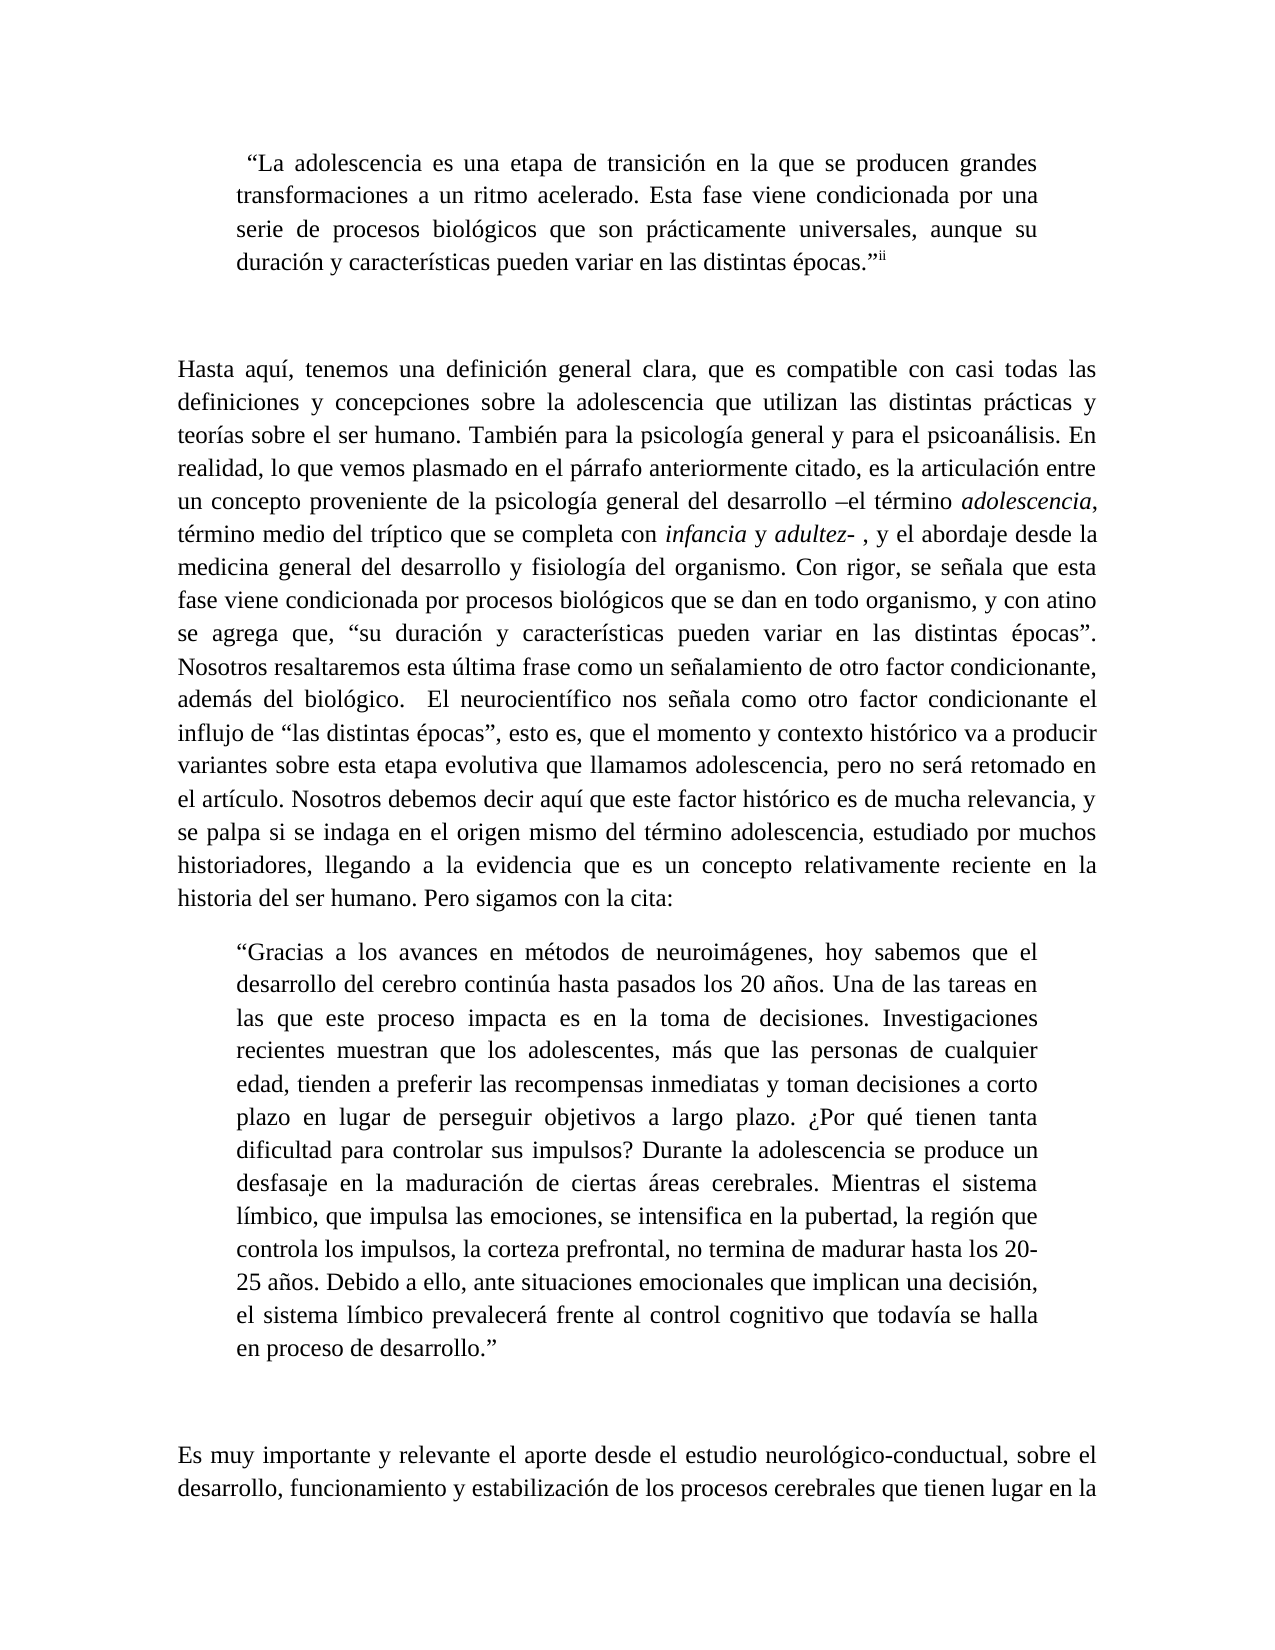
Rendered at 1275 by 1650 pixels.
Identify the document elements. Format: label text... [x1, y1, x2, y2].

text Hasta aquí, tenemos una definición general clara, que es compatible con casi todas las definiciones y concepciones sobre la adolescencia que utilizan las distintas prácticas y teorías sobre el ser humano. También para la psicología general y para el psicoanálisis. En realidad, lo que vemos plasmado en el párrafo anteriormente citado, es la articulación entre un concepto proveniente de la psicología general del desarrollo –el término adolescencia, término medio del tríptico que se completa con infancia y adultez- , y el abordaje desde la medicina general del desarrollo y fisiología del organismo. Con rigor, se señala que esta fase viene condicionada por procesos biológicos que se dan en todo organismo, y con atino se agrega que, “su duración y características pueden variar en las distintas épocas”. Nosotros resaltaremos esta última frase como un señalamiento de otro factor condicionante, además del biológico. El neurocientífico nos señala como otro factor condicionante el influjo de “las distintas épocas”, esto es, que el momento y contexto histórico va a producir variantes sobre esta etapa evolutiva que llamamos adolescencia, pero no será retomado en el artículo. Nosotros debemos decir aquí que este factor histórico es de mucha relevancia, y se palpa si se indaga en el origen mismo del término adolescencia, estudiado por muchos historiadores, llegando a la evidencia que es un concepto relativamente reciente en la historia del ser humano. Pero sigamos con la cita: [177, 354, 1098, 911]
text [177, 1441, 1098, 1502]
text “La adolescencia es una etapa de transición en la que se producen grandes transformaciones a un ritmo acelerado. Esta fase viene condicionada por una serie de procesos biológicos que son prácticamente universales, aunque su duración y características pueden variar en las distintas épocas.” [236, 148, 1039, 275]
text “Gracias a los avances en métodos de neuroimágenes, hoy sabemos que el desarrollo del cerebro continúa hasta pasados los 20 años. Una de las tareas en las que este proceso impacta es en la toma de decisiones. Investigaciones recientes muestran que los adolescentes, más que las personas de cualquier edad, tienden a preferir las recompensas inmediatas y toman decisiones a corto plazo en lugar de perseguir objetivos a largo plazo. ¿Por qué tienen tanta dificultad para controlar sus impulsos? Durante la adolescencia se produce un desfasaje en la maduración de ciertas áreas cerebrales. Mientras el sistema límbico, que impulsa las emociones, se intensifica en la pubertad, la región que controla los impulsos, la corteza prefrontal, no termina de madurar hasta los 20-25 años. Debido a ello, ante situaciones emocionales que implican una decisión, el sistema límbico prevalecerá frente al control cognitivo que todavía se halla en proceso de desarrollo.” [236, 937, 1039, 1362]
